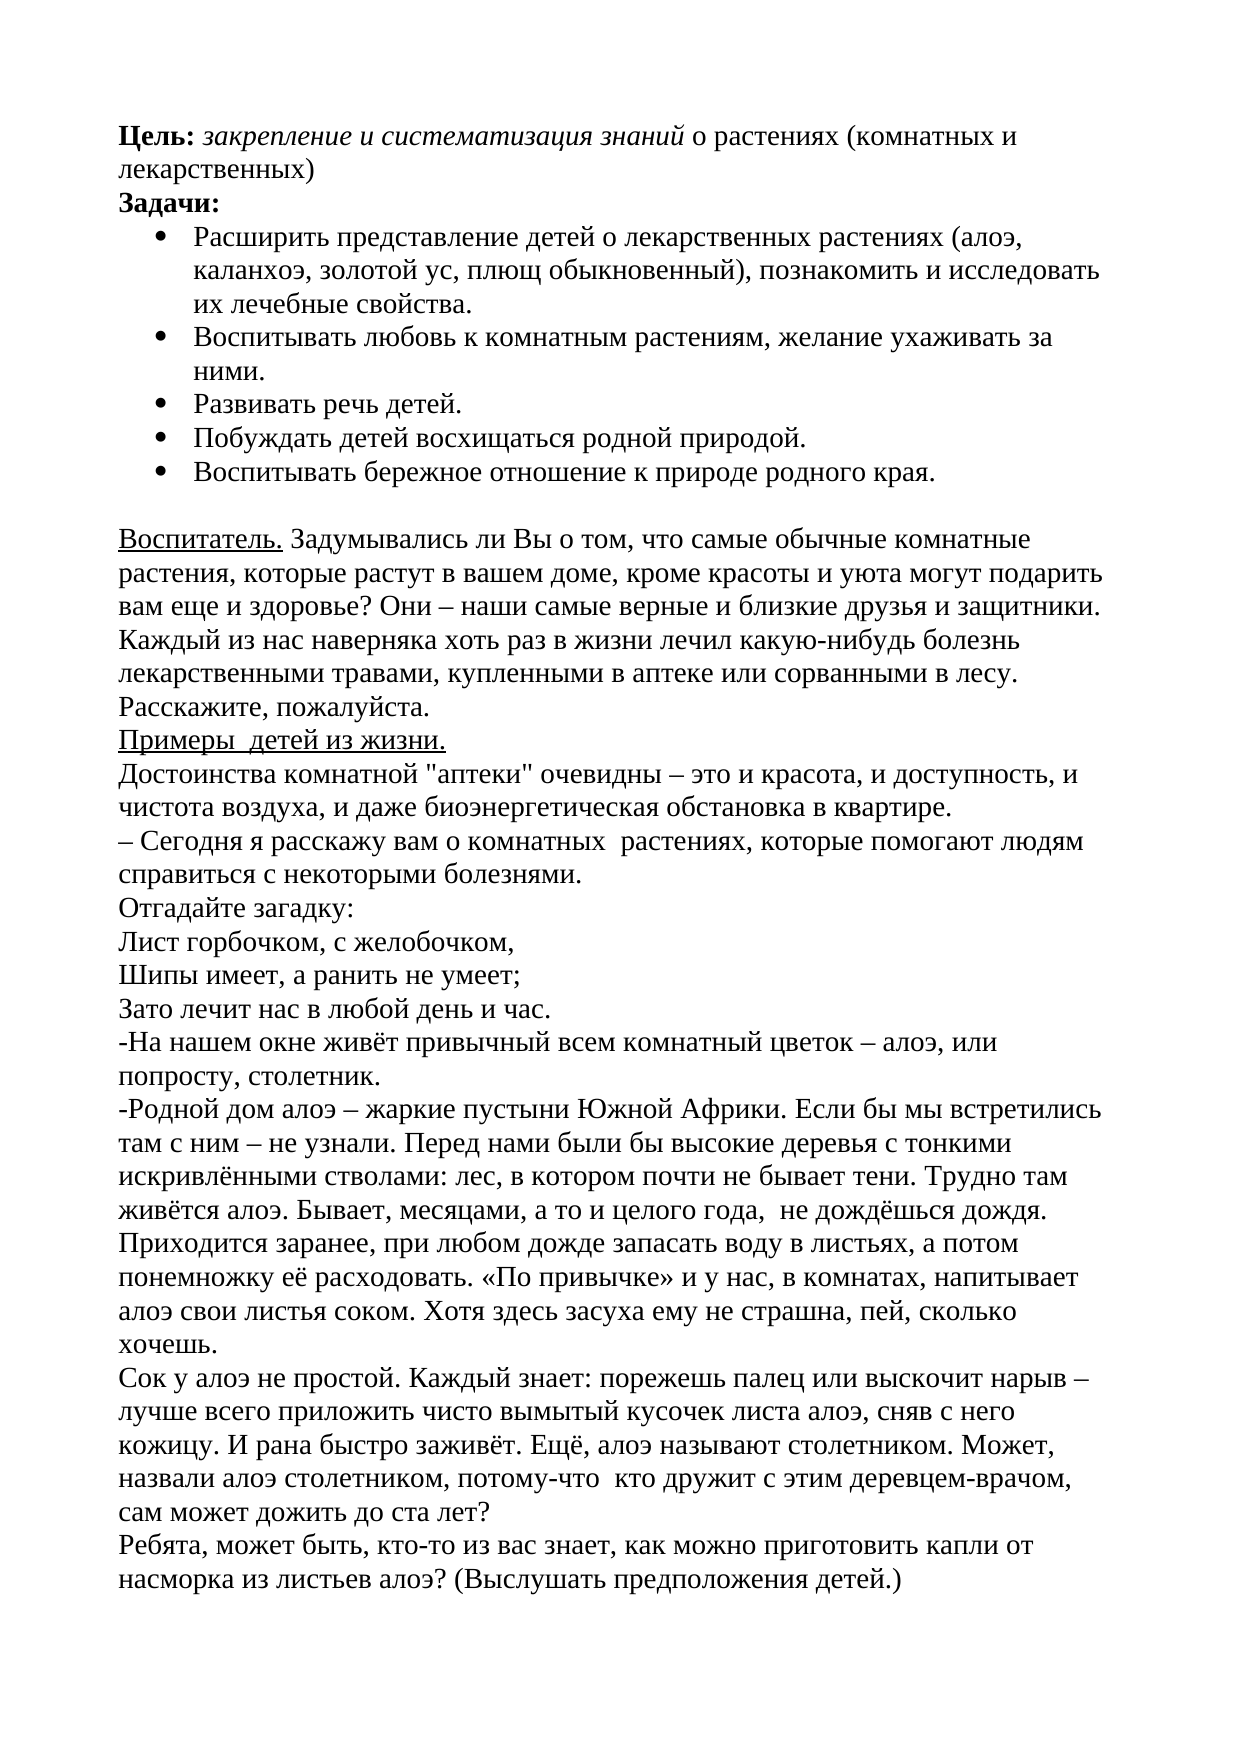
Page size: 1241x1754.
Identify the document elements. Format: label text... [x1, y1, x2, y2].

text Цель: закрепление и систематизация знаний о растениях (комнатных и лекарственных) [118, 118, 1122, 185]
text Достоинства комнатной "аптеки" очевидны – это и красота, и доступность, и чистота воздуха, и даже биоэнергетическая обстановка в квартире. [118, 756, 1122, 823]
text – Сегодня я расскажу вам о комнатных растениях, которые помогают людям справиться с некоторыми болезнями. [118, 823, 1122, 890]
list Расширить представление детей о лекарственных растениях (алоэ, каланхоэ, золотой ус, плющ обыкновенный), познакомить и исследовать их лечебные свойства. [156, 219, 1122, 319]
list Побуждать детей восхищаться родной природой. [156, 420, 1122, 454]
text -На нашем окне живёт привычный всем комнатный цветок – алоэ, или попросту, столетник. [118, 1024, 1122, 1091]
text Отгадайте загадку: [118, 890, 1122, 924]
text Зато лечит нас в любой день и час. [118, 991, 1122, 1024]
text Примеры детей из жизни. [118, 722, 1122, 756]
text Ребята, может быть, кто-то из вас знает, как можно приготовить капли от насморка из листьев алоэ? (Выслушать предположения детей.) [118, 1527, 1122, 1594]
list Воспитывать бережное отношение к природе родного края. [156, 454, 1122, 488]
text Лист горбочком, с желобочком, [118, 924, 1122, 957]
text Воспитатель. Задумывались ли Вы о том, что самые обычные комнатные растения, которые растут в вашем доме, кроме красоты и уюта могут подарить вам еще и здоровье? Они – наши самые верные и близкие друзья и защитники. [118, 521, 1122, 622]
text Сок у алоэ не простой. Каждый знает: порежешь палец или выскочит нарыв – лучше всего приложить чисто вымытый кусочек листа алоэ, сняв с него кожицу. И рана быстро заживёт. Ещё, алоэ называют столетником. Может, назвали алоэ столетником, потому-что кто дружит с этим деревцем-врачом, сам может дожить до ста лет? [118, 1360, 1122, 1527]
list Воспитывать любовь к комнатным растениям, желание ухаживать за ними. [156, 319, 1122, 387]
list Развивать речь детей. [156, 387, 1122, 420]
text Шипы имеет, а ранить не умеет; [118, 957, 1122, 991]
text Каждый из нас наверняка хоть раз в жизни лечил какую-нибудь болезнь лекарственными травами, купленными в аптеке или сорванными в лесу. Расскажите, пожалуйста. [118, 622, 1122, 722]
text -Родной дом алоэ – жаркие пустыни Южной Африки. Если бы мы встретились там с ним – не узнали. Перед нами были бы высокие деревья с тонкими искривлёнными стволами: лес, в котором почти не бывает тени. Трудно там живётся алоэ. Бывает, месяцами, а то и целого года, не дождёшься дождя. Приходится заранее, при любом дожде запасать воду в листьях, а потом понемножку её расходовать. «По привычке» и у нас, в комнатах, напитывает алоэ свои листья соком. Хотя здесь засуха ему не страшна, пей, сколько хочешь. [118, 1091, 1122, 1360]
text Задачи: [118, 185, 1122, 219]
